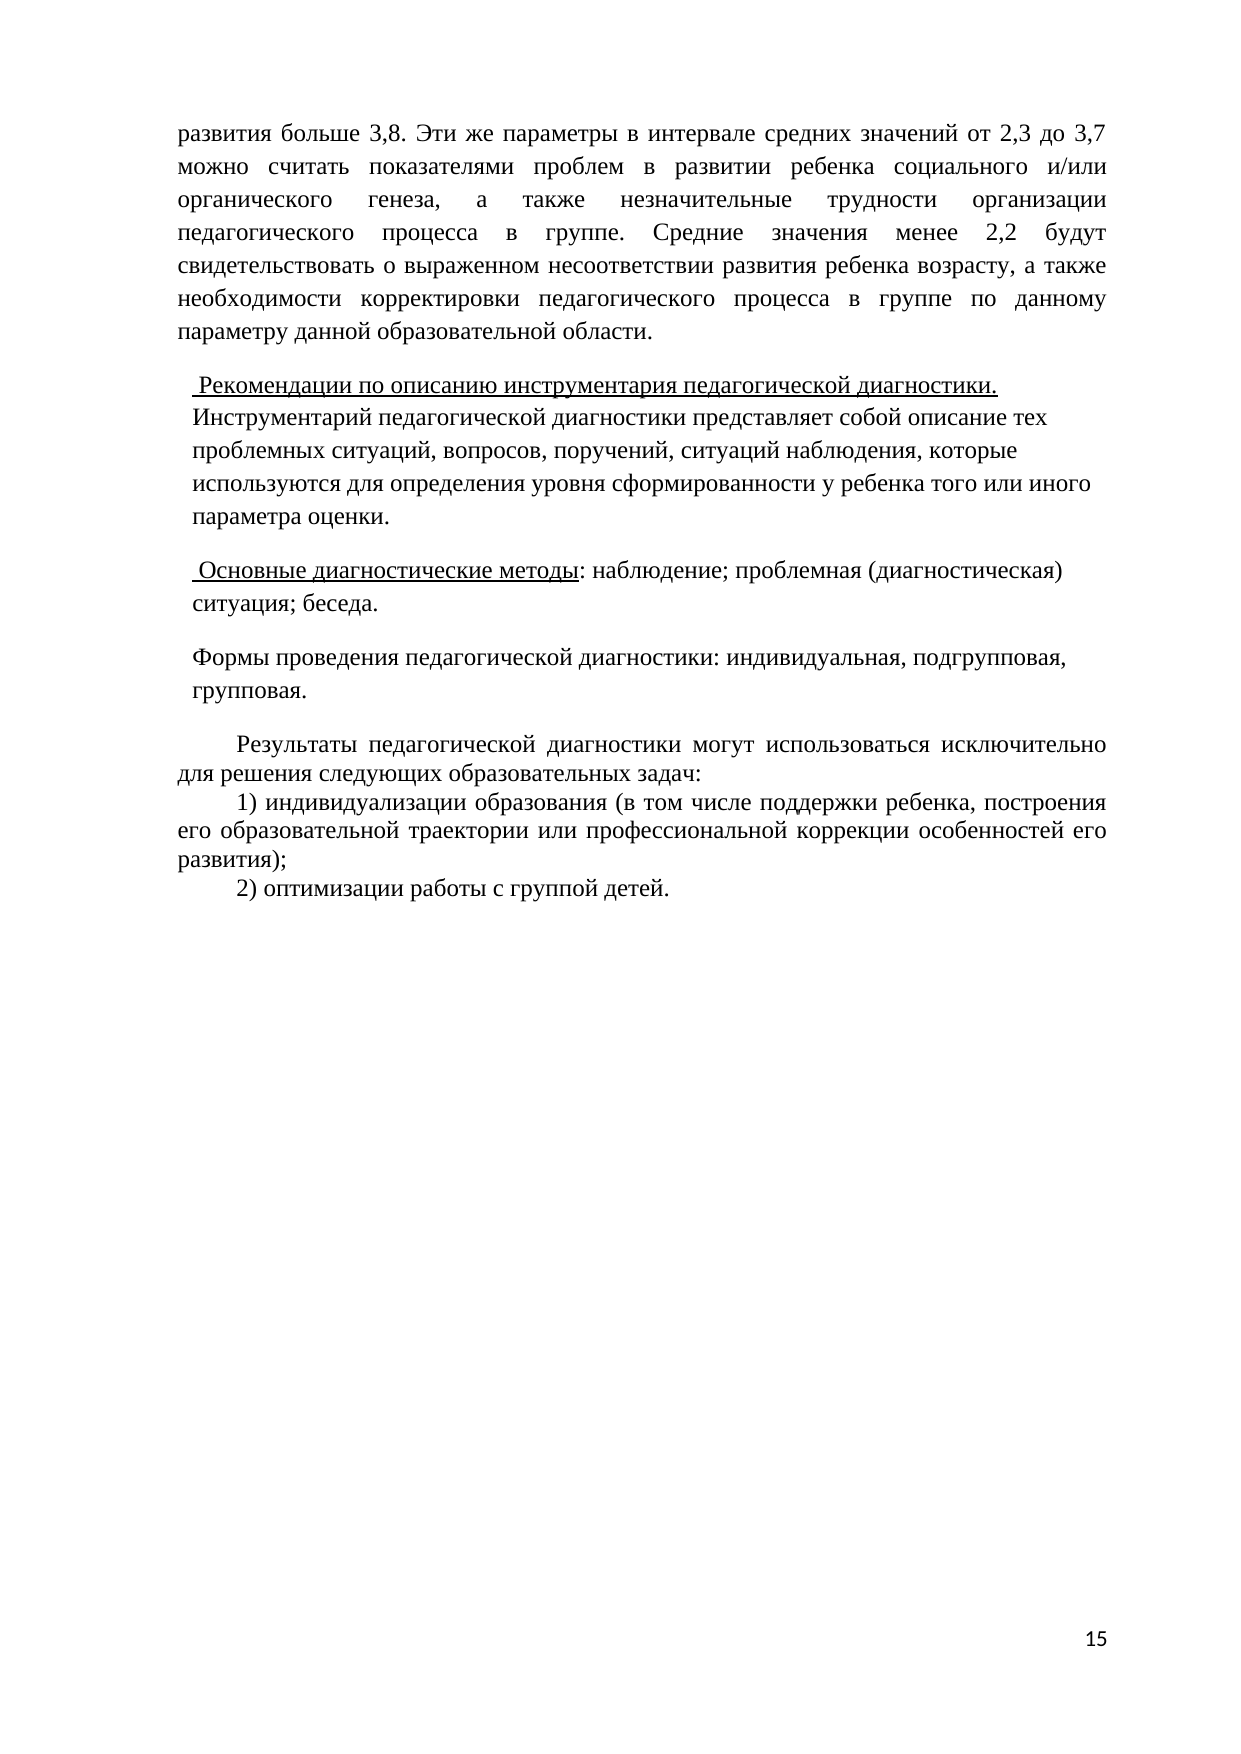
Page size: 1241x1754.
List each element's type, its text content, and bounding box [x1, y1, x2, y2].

text Результаты педагогической диагностики могут использоваться исключительно для решения следующих образовательных задач: [177, 729, 1107, 787]
text 1) индивидуализации образования (в том числе поддержки ребенка, построения его образовательной траектории или профессиональной коррекции особенностей его развития); [177, 787, 1107, 873]
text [177, 118, 1107, 345]
text Основные диагностические методы: наблюдение; проблемная (диагностическая) ситуация; беседа. [192, 555, 1096, 617]
text Рекомендации по описанию инструментария педагогической диагностики. [192, 370, 1107, 399]
text Инструментарий педагогической диагностики представляет собой описание тех проблемных ситуаций, вопросов, поручений, ситуаций наблюдения, которые используются для определения уровня сформированности у ребенка того или иного параметра оценки. [192, 402, 1096, 530]
text Формы проведения педагогической диагностики: индивидуальная, подгрупповая, групповая. [192, 642, 1107, 704]
text 2) оптимизации работы с группой детей. [177, 873, 1107, 902]
